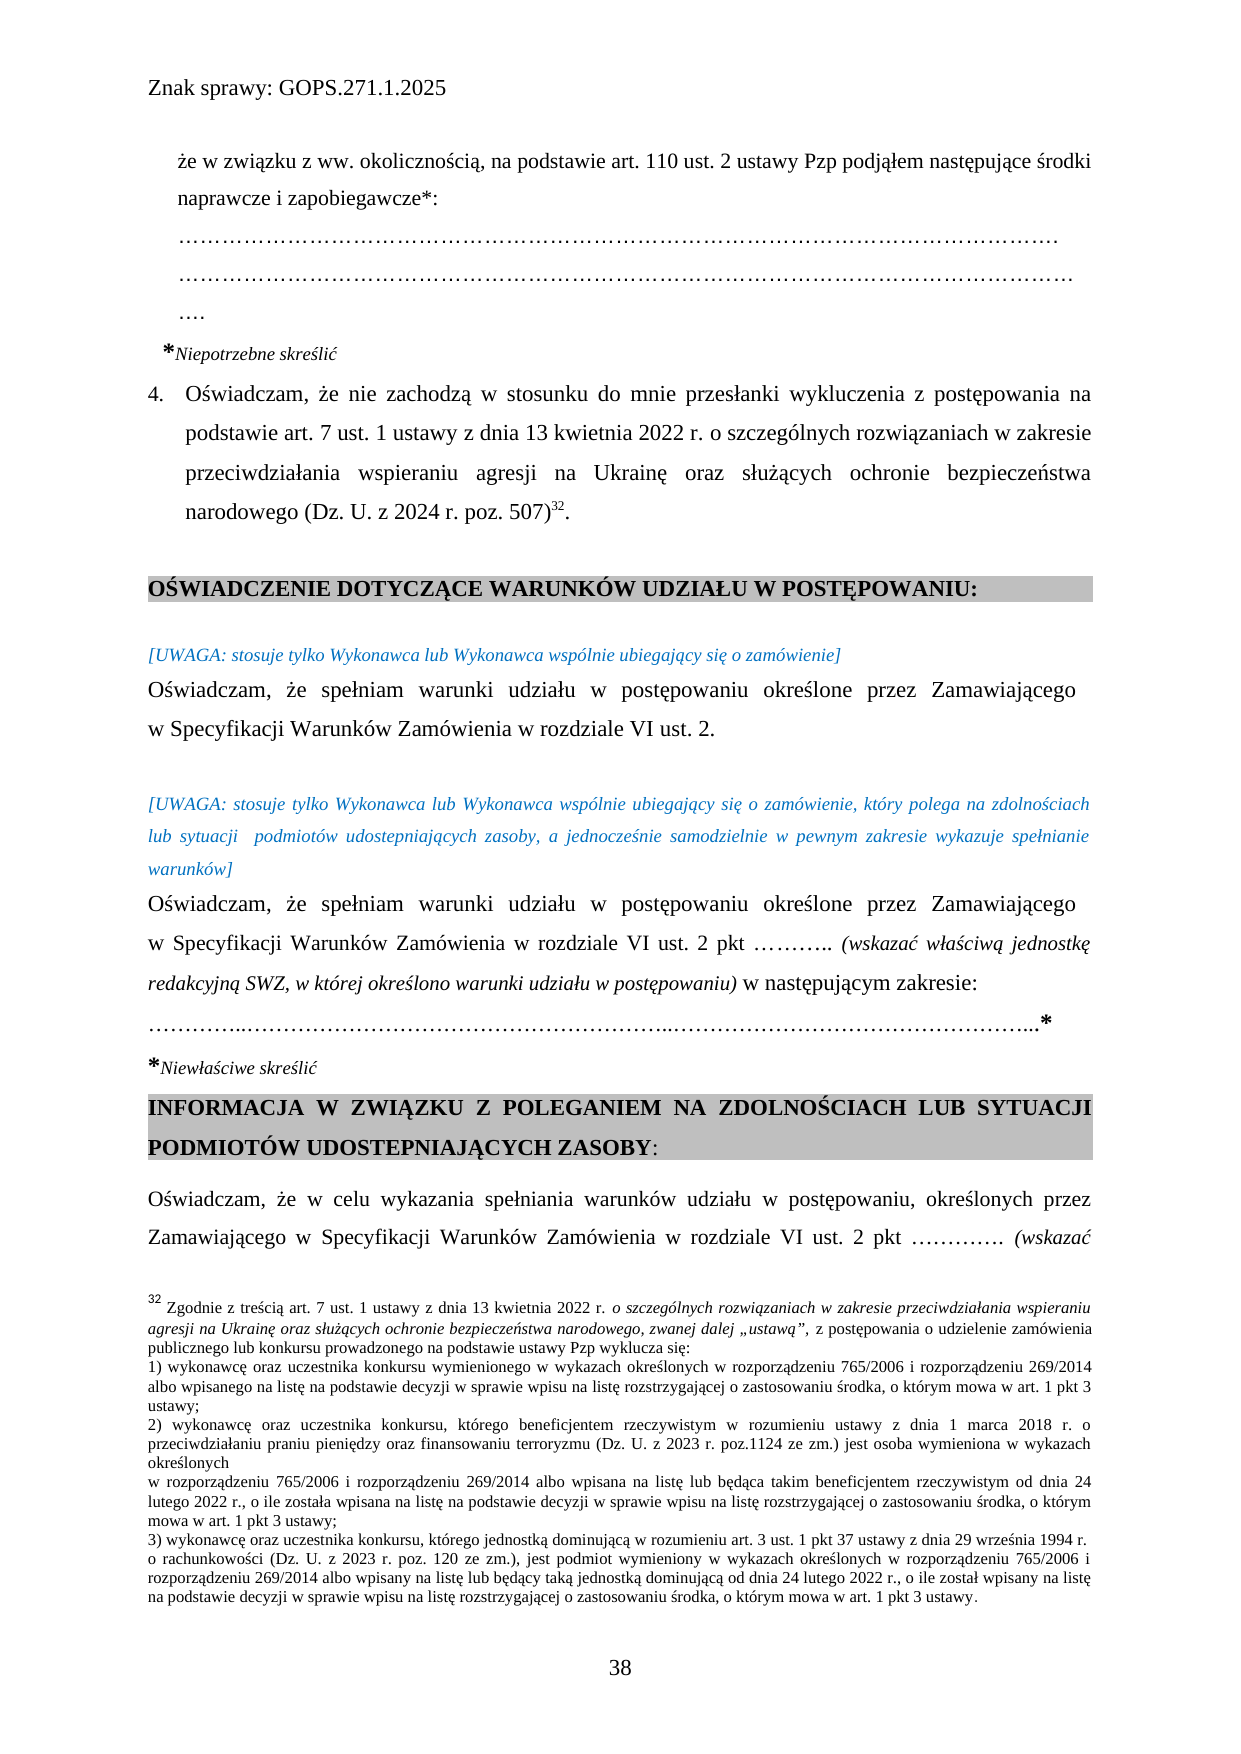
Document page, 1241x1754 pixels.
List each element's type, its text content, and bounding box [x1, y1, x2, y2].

text [UWAGA: stosuje tylko Wykonawca lub Wykonawca wspólnie ubiegający się o zamówienie] [148, 644, 1093, 665]
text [148, 1186, 1093, 1249]
text …………..…………………………………………………..…………………………………………...* [148, 1008, 1093, 1037]
text [UWAGA: stosuje tylko Wykonawca lub Wykonawca wspólnie ubiegający się o zamówienie, który polega na zdolnościach lub sytuacji podmiotów udostepniających zasoby, a jednocześnie samodzielnie w pewnym zakresie wykazuje spełnianie warunków] [148, 793, 1093, 879]
text Oświadczam, że spełniam warunki udziału w postępowaniu określone przez Zamawiającego w Specyfikacji Warunków Zamówienia w rozdziale VI ust. 2. [148, 676, 1093, 742]
text INFORMACJA W ZWIĄZKU Z POLEGANIEM NA ZDOLNOŚCIACH LUB SYTUACJI PODMIOTÓW UDOSTEPNIAJĄCYCH ZASOBY: [148, 1094, 1093, 1160]
text *Niewłaściwe skreślić [148, 1051, 1093, 1080]
text OŚWIADCZENIE DOTYCZĄCE WARUNKÓW UDZIAŁU W POSTĘPOWANIU: [148, 576, 1093, 602]
text ………………………………………………………………………………………………………….………………………………………………………………………………………………………………. [177, 223, 1093, 324]
list Oświadczam, że nie zachodzą w stosunku do mnie przesłanki wykluczenia z postępowania na podstawie art. 7 ust. 1 ustawy z dnia 13 kwietnia 2022 r. o szczególnych rozwiązaniach w zakresie przeciwdziałania wspieraniu agresji na Ukrainę oraz służących ochronie bezpieczeństwa narodowego (Dz. U. z 2024 r. poz. 507). [148, 380, 1093, 524]
text Oświadczam, że spełniam warunki udziału w postępowaniu określone przez Zamawiającego w Specyfikacji Warunków Zamówienia w rozdziale VI ust. 2 pkt ……….. (wskazać właściwą jednostkę redakcyjną SWZ, w której określono warunki udziału w postępowaniu) w następującym zakresie: [148, 890, 1093, 995]
text *Niepotrzebne skreślić [148, 337, 1093, 365]
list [148, 148, 1093, 211]
